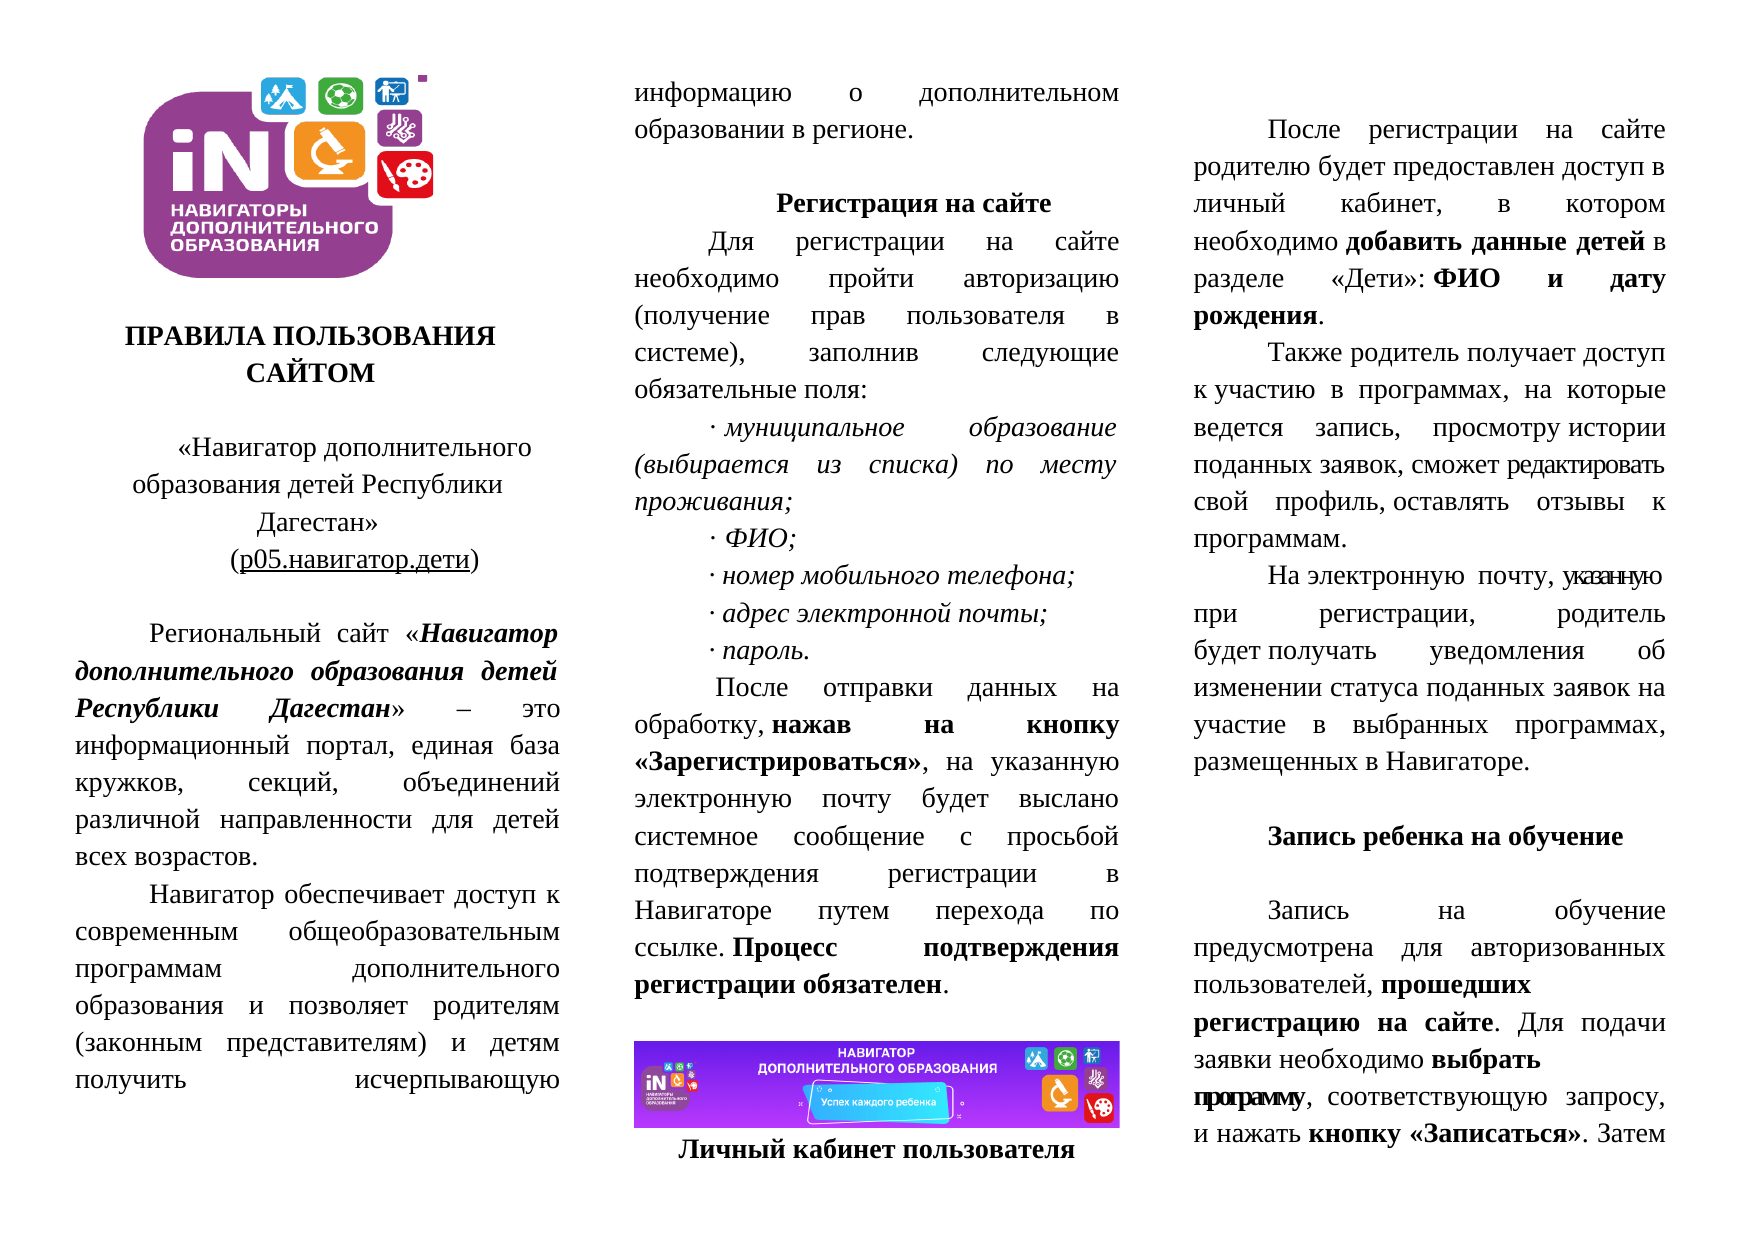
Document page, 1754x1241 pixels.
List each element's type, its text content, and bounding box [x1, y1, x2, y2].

text «Навигатор дополнительного образования детей Республики Дагестан» [75, 430, 560, 537]
text (р05.навигатор.дети) [75, 542, 560, 574]
text Для регистрации на сайте необходимо пройти авторизацию (получение прав пользователя в системе), заполнив следующие обязательные поля: [634, 224, 1119, 405]
text Личный кабинет пользователя [634, 1132, 1119, 1164]
text После отправки данных на обработку, нажав на кнопку «Зарегистрироваться», на указанную электронную почту будет выслано системное сообщение с просьбой подтверждения регистрации в Навигаторе путем перехода по ссылке. Процесс подтверждения регистрации обязателен. [634, 670, 1119, 1000]
text Региональный сайт «Навигатор дополнительного образования детей Республики Дагестан» – это информационный портал, единая база кружков, секций, объединений различной направленности для детей всех возрастов. [75, 616, 560, 872]
text · пароль. [634, 633, 1119, 665]
text · адрес электронной почты; [634, 596, 1119, 628]
text Также родитель получает доступ к участию в программах, на которые ведется запись, просмотру истории поданных заявок, сможет редактировать свой профиль, оставлять отзывы к программам. [1193, 335, 1666, 554]
text Запись ребенка на обучение [1193, 819, 1666, 851]
picture [634, 1041, 1120, 1128]
picture [143, 75, 434, 278]
text После регистрации на сайте родителю будет предоставлен доступ в личный кабинет, в котором необходимо добавить данные детей в разделе «Дети»: ФИО и дату рождения. [1193, 112, 1666, 331]
text ПРАВИЛА ПОЛЬЗОВАНИЯ САЙТОМ [60, 319, 560, 388]
text На электронную почту, указанную при регистрации, родитель будет получать уведомления об изменении статуса поданных заявок на участие в выбранных программах, размещенных в Навигаторе. [1193, 558, 1666, 777]
text Регистрация на сайте [634, 187, 1119, 219]
text · номер мобильного телефона; [634, 558, 1119, 591]
text · муниципальное образование (выбирается из списка) по месту проживания; [634, 410, 1119, 516]
text Навигатор обеспечивает доступ к современным общеобразовательным программам дополнительного образования и позволяет родителям (законным представителям) и детям получить исчерпывающую информацию о дополнительном образовании в регионе. [75, 877, 560, 1095]
text Навигатор обеспечивает доступ к современным общеобразовательным программам дополнительного образования и позволяет родителям (законным представителям) и детям получить исчерпывающую информацию о дополнительном образовании в регионе. [634, 75, 1119, 144]
text · ФИО; [634, 521, 1119, 554]
